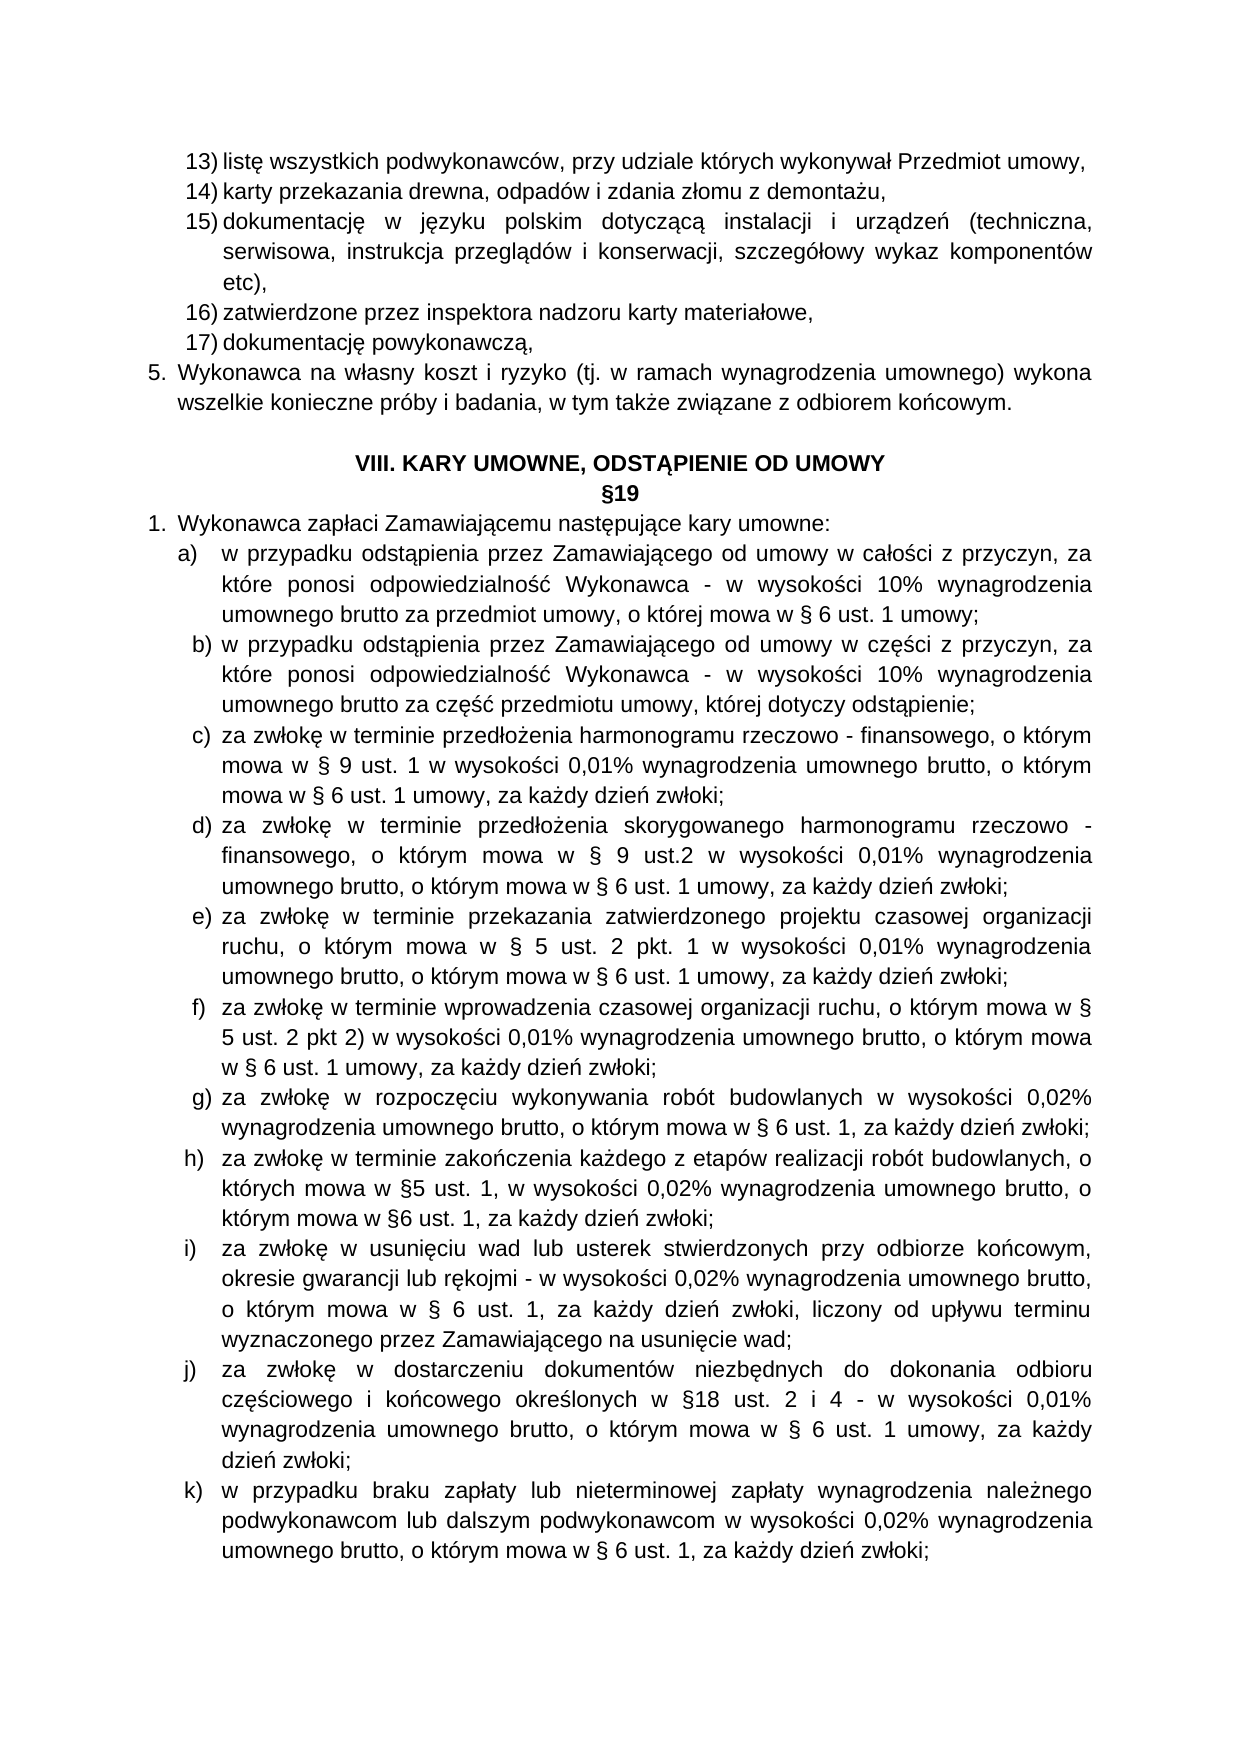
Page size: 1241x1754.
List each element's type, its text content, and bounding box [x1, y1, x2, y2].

list za zwłokę w terminie zakończenia każdego z etapów realizacji robót budowlanych, o których mowa w §5 ust. 1, w wysokości 0,02% wynagrodzenia umownego brutto, o którym mowa w §6 ust. 1, za każdy dzień zwłoki; [184, 1144, 1093, 1231]
list za zwłokę w usunięciu wad lub usterek stwierdzonych przy odbiorze końcowym, okresie gwarancji lub rękojmi - w wysokości 0,02% wynagrodzenia umownego brutto, o którym mowa w § 6 ust. 1, za każdy dzień zwłoki, liczony od upływu terminu wyznaczonego przez Zamawiającego na usunięcie wad; [184, 1235, 1093, 1352]
list Wykonawca zapłaci Zamawiającemu następujące kary umowne: [148, 510, 1093, 536]
list w przypadku braku zapłaty lub nieterminowej zapłaty wynagrodzenia należnego podwykonawcom lub dalszym podwykonawcom w wysokości 0,02% wynagrodzenia umownego brutto, o którym mowa w § 6 ust. 1, za każdy dzień zwłoki; [184, 1477, 1093, 1563]
list dokumentację w języku polskim dotyczącą instalacji i urządzeń (techniczna, serwisowa, instrukcja przeglądów i konserwacji, szczegółowy wykaz komponentów etc), [185, 208, 1093, 295]
text §19 [148, 480, 1093, 506]
list listę wszystkich podwykonawców, przy udziale których wykonywał Przedmiot umowy, [185, 148, 1093, 174]
list za zwłokę w terminie przekazania zatwierdzonego projektu czasowej organizacji ruchu, o którym mowa w § 5 ust. 2 pkt. 1 w wysokości 0,01% wynagrodzenia umownego brutto, o którym mowa w § 6 ust. 1 umowy, za każdy dzień zwłoki; [192, 903, 1093, 989]
list w przypadku odstąpienia przez Zamawiającego od umowy w całości z przyczyn, za które ponosi odpowiedzialność Wykonawca - w wysokości 10% wynagrodzenia umownego brutto za przedmiot umowy, o której mowa w § 6 ust. 1 umowy; [177, 540, 1093, 627]
list za zwłokę w rozpoczęciu wykonywania robót budowlanych w wysokości 0,02% wynagrodzenia umownego brutto, o którym mowa w § 6 ust. 1, za każdy dzień zwłoki; [192, 1084, 1093, 1141]
list w przypadku odstąpienia przez Zamawiającego od umowy w części z przyczyn, za które ponosi odpowiedzialność Wykonawca - w wysokości 10% wynagrodzenia umownego brutto za część przedmiotu umowy, której dotyczy odstąpienie; [192, 631, 1093, 718]
text VIII. KARY UMOWNE, ODSTĄPIENIE OD UMOWY [148, 450, 1093, 476]
list karty przekazania drewna, odpadów i zdania złomu z demontażu, [185, 178, 1093, 204]
list za zwłokę w terminie wprowadzenia czasowej organizacji ruchu, o którym mowa w § 5 ust. 2 pkt 2) w wysokości 0,01% wynagrodzenia umownego brutto, o którym mowa w § 6 ust. 1 umowy, za każdy dzień zwłoki; [192, 993, 1093, 1080]
list dokumentację powykonawczą, [185, 329, 1093, 355]
list Wykonawca na własny koszt i ryzyko (tj. w ramach wynagrodzenia umownego) wykona wszelkie konieczne próby i badania, w tym także związane z odbiorem końcowym. [148, 359, 1093, 416]
list za zwłokę w terminie przedłożenia harmonogramu rzeczowo - finansowego, o którym mowa w § 9 ust. 1 w wysokości 0,01% wynagrodzenia umownego brutto, o którym mowa w § 6 ust. 1 umowy, za każdy dzień zwłoki; [192, 722, 1093, 808]
list za zwłokę w terminie przedłożenia skorygowanego harmonogramu rzeczowo - finansowego, o którym mowa w § 9 ust.2 w wysokości 0,01% wynagrodzenia umownego brutto, o którym mowa w § 6 ust. 1 umowy, za każdy dzień zwłoki; [192, 812, 1093, 899]
list za zwłokę w dostarczeniu dokumentów niezbędnych do dokonania odbioru częściowego i końcowego określonych w §18 ust. 2 i 4 - w wysokości 0,01% wynagrodzenia umownego brutto, o którym mowa w § 6 ust. 1 umowy, za każdy dzień zwłoki; [184, 1356, 1093, 1473]
list zatwierdzone przez inspektora nadzoru karty materiałowe, [185, 299, 1093, 325]
